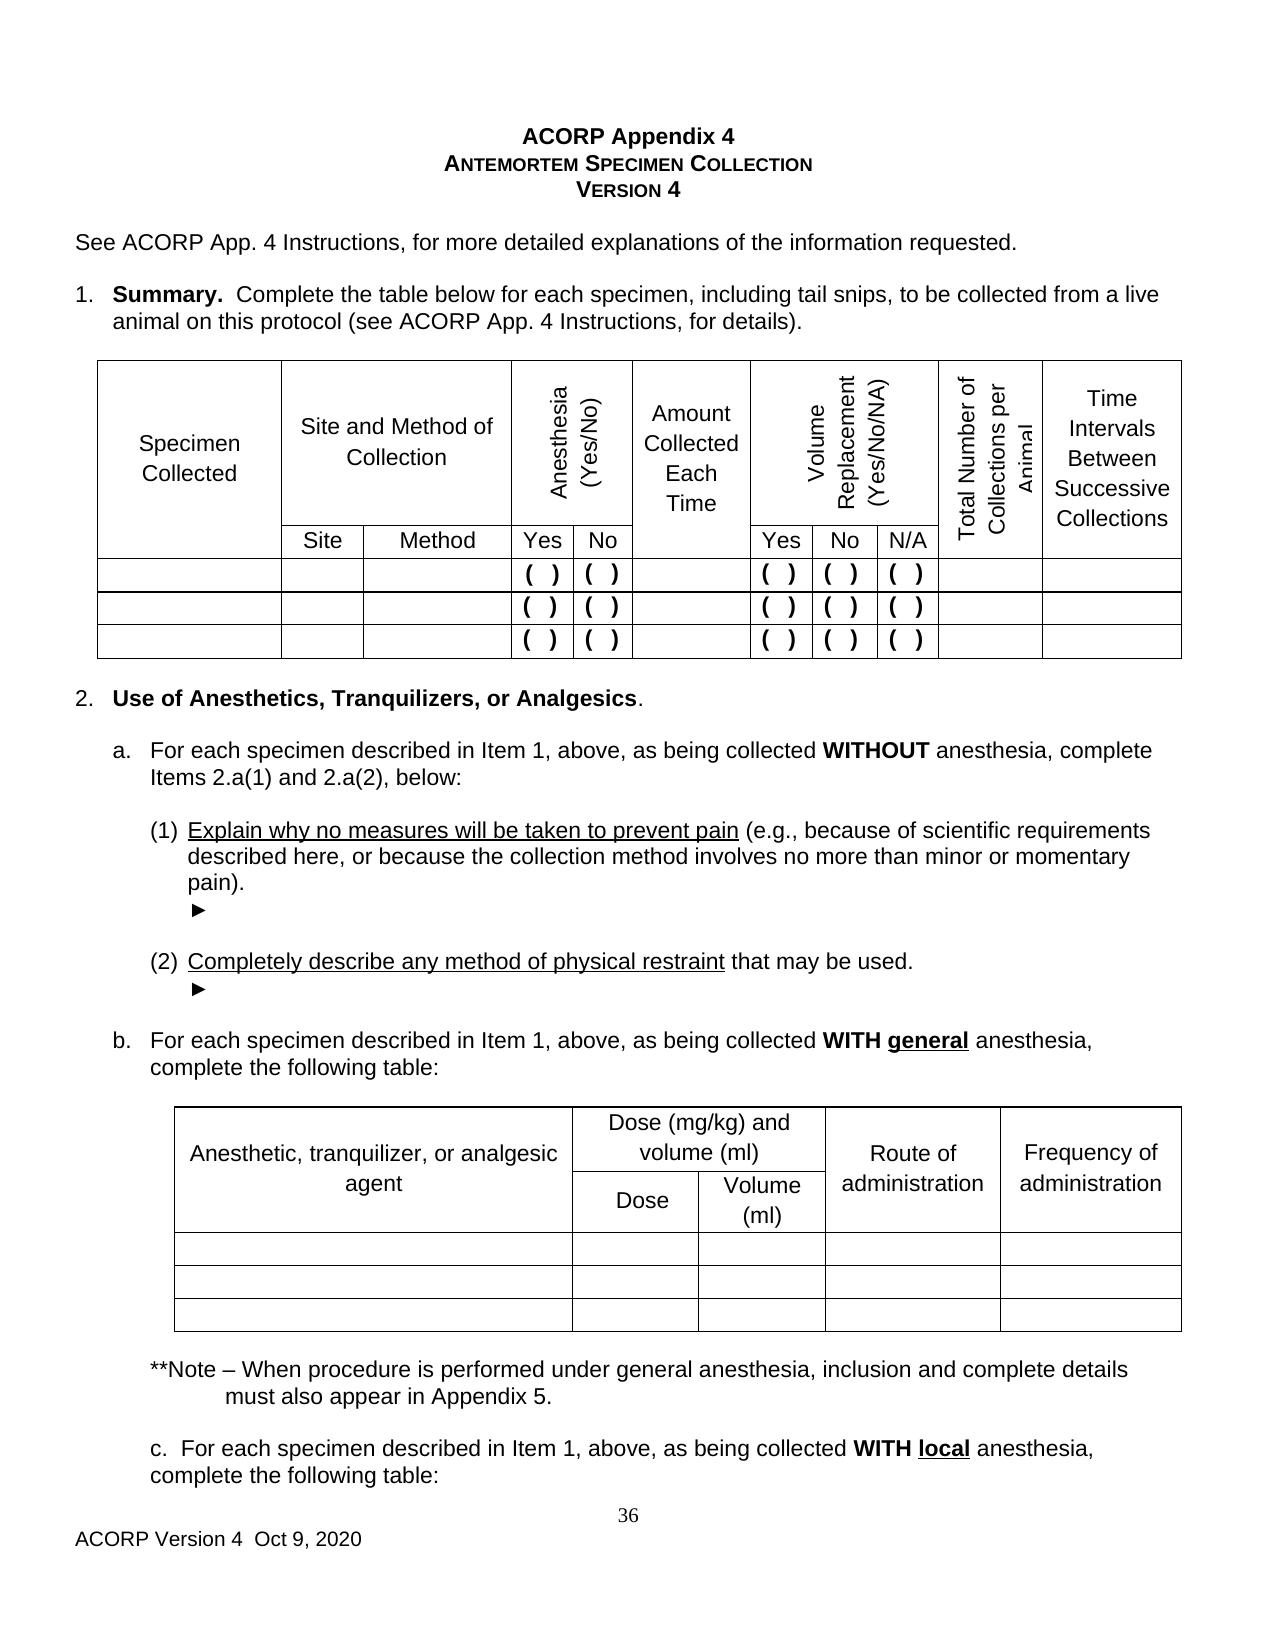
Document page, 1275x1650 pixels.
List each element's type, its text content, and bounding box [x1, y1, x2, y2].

text ► [187, 975, 1181, 1001]
table_header Total Number of Collections per Animal [939, 361, 1042, 558]
list Explain why no measures will be taken to prevent pain (e.g., because of scientific requirements described here, or because the collection method involves no more than minor or momentary pain). [150, 817, 1181, 896]
table_cell [1043, 625, 1181, 657]
table_cell ( ) [574, 593, 632, 624]
table_cell [573, 1299, 698, 1331]
table_cell [573, 1233, 698, 1265]
table_cell [699, 1266, 825, 1298]
text See ACORP App. 4 Instructions, for more detailed explanations of the information requested. [75, 228, 1181, 255]
table_cell [939, 593, 1042, 624]
table_cell No [813, 526, 877, 558]
list Use of Anesthetics, Tranquilizers, or Analgesics. [75, 685, 1181, 711]
table_cell [98, 559, 281, 591]
table_cell [573, 1266, 698, 1298]
table_header Volume Replacement (Yes/No/NA) [751, 361, 938, 525]
text c. For each specimen described in Item 1, above, as being collected WITH local anesthesia, complete the following table: [150, 1435, 1181, 1488]
title ACORP Appendix 4 [75, 123, 1181, 149]
table_cell ( ) [878, 593, 938, 624]
table_cell [1001, 1299, 1181, 1331]
table_header Anesthetic, tranquilizer, or analgesic agent [175, 1108, 572, 1232]
table_cell Yes [512, 526, 573, 558]
list Summary. Complete the table below for each specimen, including tail snips, to be collected from a live animal on this protocol (see ACORP App. 4 Instructions, for details). [75, 281, 1181, 334]
table_header Route of administration [826, 1108, 1000, 1232]
table_cell [282, 593, 363, 624]
table_header Amount Collected Each Time [633, 361, 750, 558]
table_cell Site [282, 526, 363, 558]
table_cell [699, 1233, 825, 1265]
table_cell [633, 559, 750, 591]
text **Note – When procedure is performed under general anesthesia, inclusion and complete details must also appear in Appendix 5. [75, 1356, 1181, 1409]
table_cell [175, 1266, 572, 1298]
table_cell [826, 1233, 1000, 1265]
table_header Frequency of administration [1001, 1108, 1181, 1232]
table_cell [282, 625, 363, 657]
table_cell Dose [573, 1172, 698, 1232]
table_cell Yes [751, 526, 812, 558]
table_cell [175, 1233, 572, 1265]
table_cell ( ) [751, 559, 812, 591]
table_cell ( ) [813, 625, 877, 657]
table_cell [699, 1299, 825, 1331]
table_cell [98, 625, 281, 657]
table_cell N/A [878, 526, 938, 558]
list For each specimen described in Item 1, above, as being collected WITH general anesthesia, complete the following table: [112, 1027, 1181, 1080]
table_cell ( ) [574, 625, 632, 657]
text Version 4 [75, 176, 1181, 202]
table_cell [1043, 593, 1181, 624]
table_cell [826, 1299, 1000, 1331]
table_cell ( ) [878, 559, 938, 591]
table_cell ( ) [813, 593, 877, 624]
table_cell Method [364, 526, 511, 558]
table_header Site and Method of Collection [282, 361, 511, 525]
text ► [187, 896, 1181, 922]
table_cell [1043, 559, 1181, 591]
table_cell ( ) [878, 625, 938, 657]
table_cell ( ) [813, 559, 877, 591]
table_cell [826, 1266, 1000, 1298]
table_cell [98, 593, 281, 624]
table_cell [939, 625, 1042, 657]
table_cell ( ) [751, 625, 812, 657]
table_cell [633, 625, 750, 657]
list For each specimen described in Item 1, above, as being collected WITHOUT anesthesia, complete Items 2.a(1) and 2.a(2), below: [112, 737, 1181, 790]
table_header Specimen Collected [98, 361, 281, 558]
table_header Anesthesia (Yes/No) [512, 361, 632, 525]
table_cell [282, 559, 363, 591]
table_cell No [574, 526, 632, 558]
text Antemortem Specimen Collection [75, 149, 1181, 176]
table_cell ( ) [751, 593, 812, 624]
table_cell ( ) [574, 559, 632, 591]
table_cell Volume (ml) [699, 1172, 825, 1232]
table_cell [364, 625, 511, 657]
table_header Dose (mg/kg) and volume (ml) [573, 1108, 825, 1171]
table_cell ( ) [512, 559, 573, 591]
table_cell [633, 593, 750, 624]
table_cell [1001, 1266, 1181, 1298]
table_cell [939, 559, 1042, 591]
table_cell [364, 559, 511, 591]
table_cell ( ) [512, 625, 573, 657]
table_header Time Intervals Between Successive Collections [1043, 361, 1181, 558]
table_cell [1001, 1233, 1181, 1265]
table_cell [364, 593, 511, 624]
table_cell [175, 1299, 572, 1331]
table_cell ( ) [512, 593, 573, 624]
list Completely describe any method of physical restraint that may be used. [150, 948, 1181, 975]
